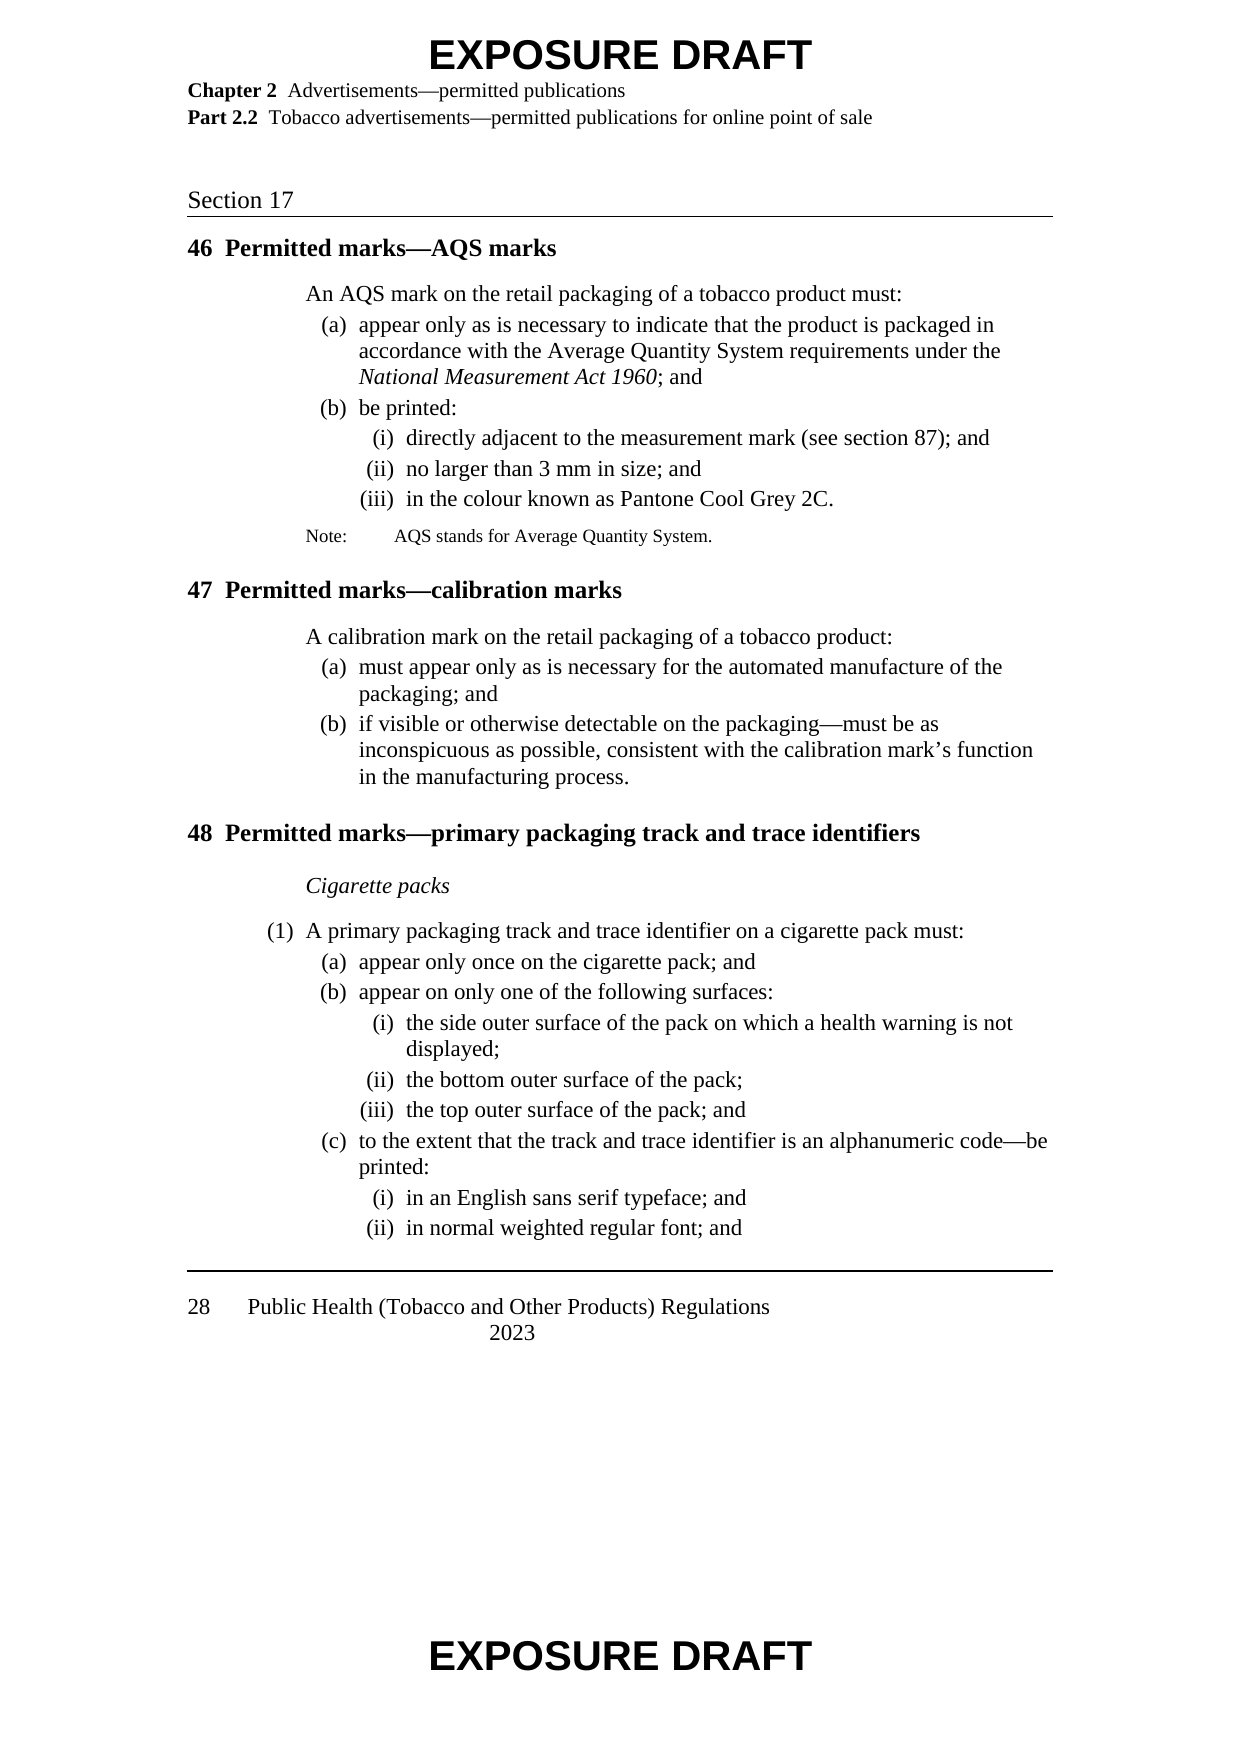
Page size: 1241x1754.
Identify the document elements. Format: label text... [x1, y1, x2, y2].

text (iii) the top outer surface of the pack; and [187, 1096, 1053, 1122]
text (a) must appear only as is necessary for the automated manufacture of the packaging; and [187, 653, 1053, 706]
text An AQS mark on the retail packaging of a tobacco product must: [187, 280, 1053, 306]
text (iii) in the colour known as Pantone Cool Grey 2C. [187, 485, 1053, 512]
text (ii) no larger than 3 mm in size; and [187, 455, 1053, 481]
text 46 Permitted marks—AQS marks [187, 233, 1053, 261]
text 47 Permitted marks—calibration marks [187, 575, 1053, 604]
text (i) directly adjacent to the measurement mark (see section 87); and [187, 424, 1053, 451]
text (b) be printed: [187, 394, 1053, 420]
text (b) appear on only one of the following surfaces: [187, 978, 1053, 1004]
text (c) to the extent that the track and trace identifier is an alphanumeric code—be printed: [187, 1127, 1053, 1179]
text A calibration mark on the retail packaging of a tobacco product: [187, 623, 1053, 649]
text (i) the side outer surface of the pack on which a health warning is not displayed; [187, 1009, 1053, 1061]
text (ii) the bottom outer surface of the pack; [187, 1066, 1053, 1092]
text Note: AQS stands for Average Quantity System. [305, 524, 1053, 546]
text Cigarette packs [305, 872, 1053, 898]
text (a) appear only as is necessary to indicate that the product is packaged in accordance with the Average Quantity System requirements under the National Measurement Act 1960; and [187, 311, 1053, 390]
text (ii) in normal weighted regular font; and [187, 1214, 1053, 1240]
text (b) if visible or otherwise detectable on the packaging—must be as inconspicuous as possible, consistent with the calibration mark’s function in the manufacturing process. [187, 710, 1053, 789]
text (1) A primary packaging track and trace identifier on a cigarette pack must: [187, 917, 1053, 943]
text 48 Permitted marks—primary packaging track and trace identifiers [187, 818, 1053, 847]
text (i) in an English sans serif typeface; and [187, 1183, 1053, 1210]
text (a) appear only once on the cigarette pack; and [187, 948, 1053, 974]
